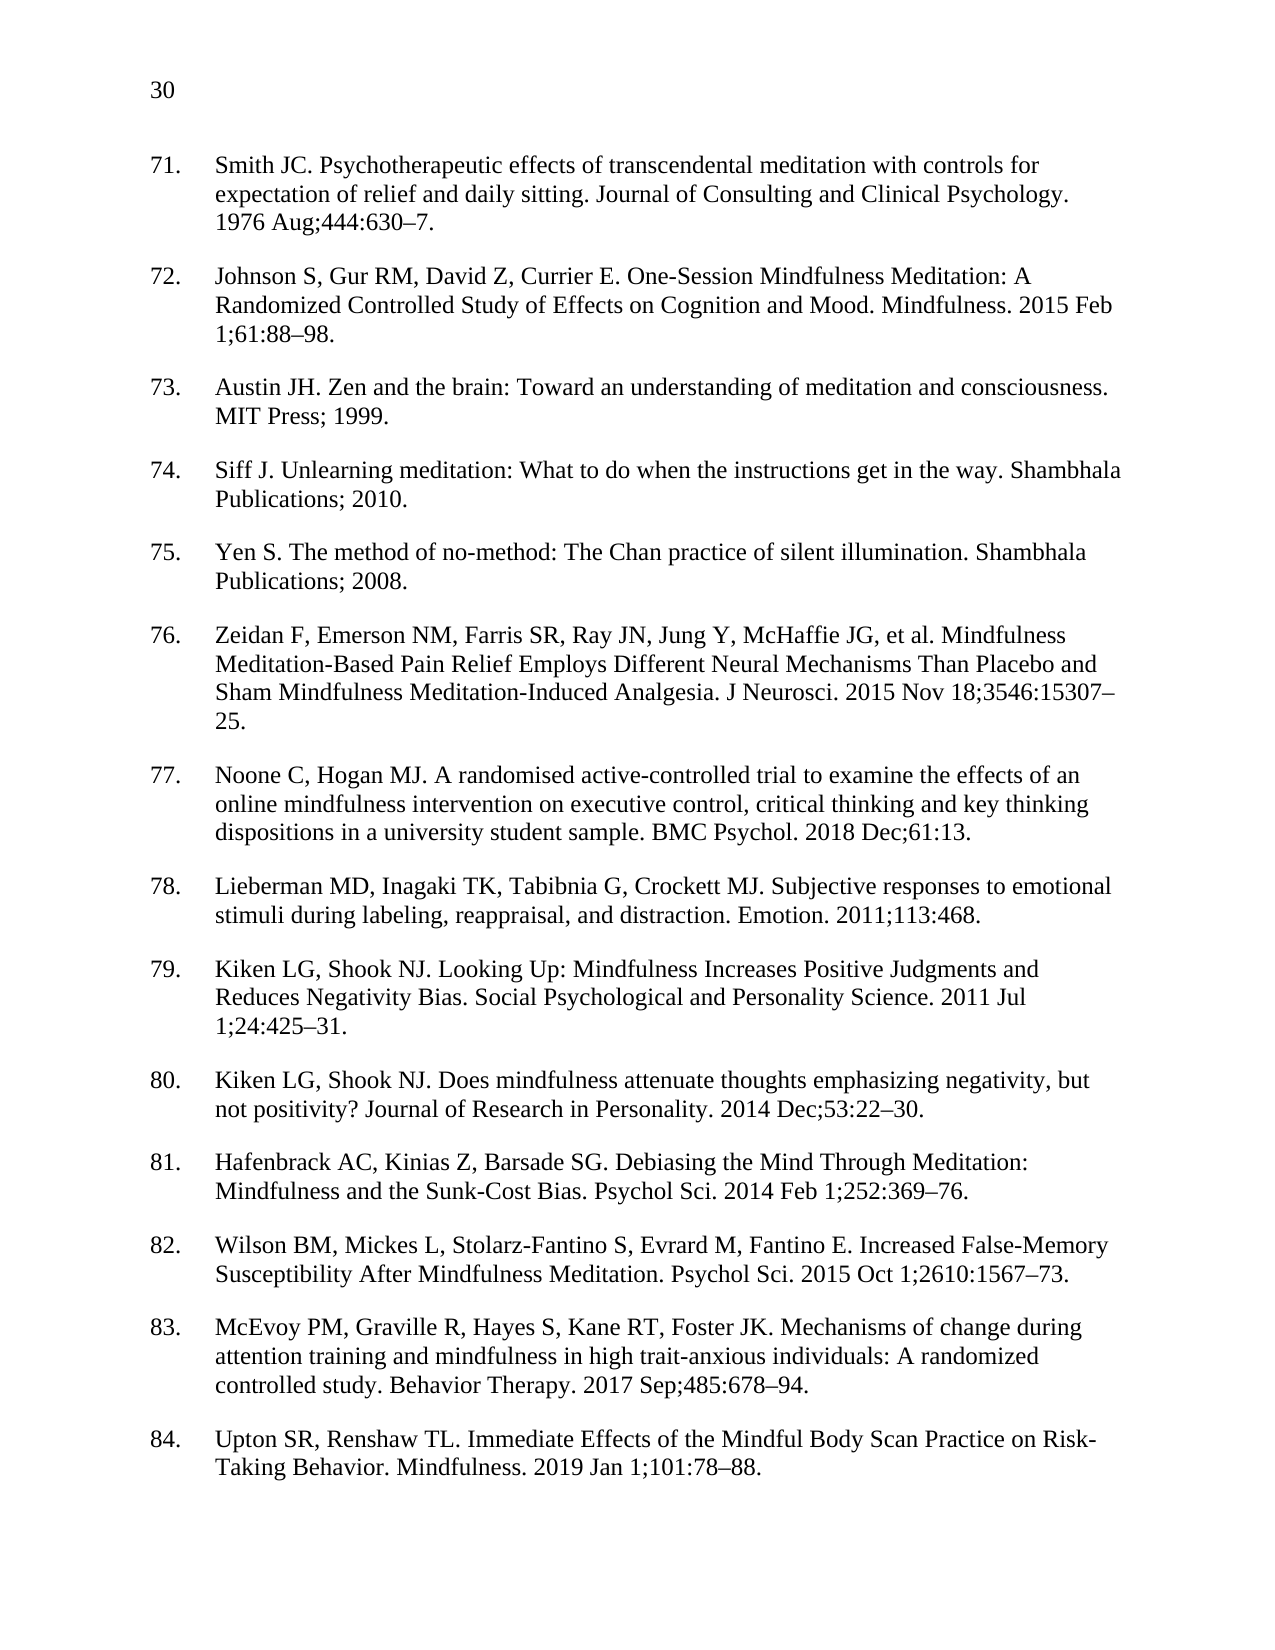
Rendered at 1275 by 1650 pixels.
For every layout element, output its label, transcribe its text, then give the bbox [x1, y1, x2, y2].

text 76. Zeidan F, Emerson NM, Farris SR, Ray JN, Jung Y, McHaffie JG, et al. Mindfulness Meditation-Based Pain Relief Employs Different Neural Mechanisms Than Placebo and Sham Mindfulness Meditation-Induced Analgesia. J Neurosci. 2015 Nov 18;3546:15307–25. [150, 620, 1125, 735]
text 78. Lieberman MD, Inagaki TK, Tabibnia G, Crockett MJ. Subjective responses to emotional stimuli during labeling, reappraisal, and distraction. Emotion. 2011;113:468. [150, 871, 1125, 929]
text 73. Austin JH. Zen and the brain: Toward an understanding of meditation and consciousness. MIT Press; 1999. [150, 372, 1125, 430]
text 72. Johnson S, Gur RM, David Z, Currier E. One-Session Mindfulness Meditation: A Randomized Controlled Study of Effects on Cognition and Mood. Mindfulness. 2015 Feb 1;61:88–98. [150, 261, 1125, 347]
text 80. Kiken LG, Shook NJ. Does mindfulness attenuate thoughts emphasizing negativity, but not positivity? Journal of Research in Personality. 2014 Dec;53:22–30. [150, 1065, 1125, 1122]
text 84. Upton SR, Renshaw TL. Immediate Effects of the Mindful Body Scan Practice on Risk-Taking Behavior. Mindfulness. 2019 Jan 1;101:78–88. [150, 1424, 1125, 1481]
text 77. Noone C, Hogan MJ. A randomised active-controlled trial to examine the effects of an online mindfulness intervention on executive control, critical thinking and key thinking dispositions in a university student sample. BMC Psychol. 2018 Dec;61:13. [150, 760, 1125, 846]
text 82. Wilson BM, Mickes L, Stolarz-Fantino S, Evrard M, Fantino E. Increased False-Memory Susceptibility After Mindfulness Meditation. Psychol Sci. 2015 Oct 1;2610:1567–73. [150, 1230, 1125, 1287]
text 83. McEvoy PM, Graville R, Hayes S, Kane RT, Foster JK. Mechanisms of change during attention training and mindfulness in high trait-anxious individuals: A randomized controlled study. Behavior Therapy. 2017 Sep;485:678–94. [150, 1312, 1125, 1399]
text 79. Kiken LG, Shook NJ. Looking Up: Mindfulness Increases Positive Judgments and Reduces Negativity Bias. Social Psychological and Personality Science. 2011 Jul 1;24:425–31. [150, 954, 1125, 1040]
text 75. Yen S. The method of no-method: The Chan practice of silent illumination. Shambhala Publications; 2008. [150, 537, 1125, 595]
text 74. Siff J. Unlearning meditation: What to do when the instructions get in the way. Shambhala Publications; 2010. [150, 455, 1125, 512]
text 81. Hafenbrack AC, Kinias Z, Barsade SG. Debiasing the Mind Through Meditation: Mindfulness and the Sunk-Cost Bias. Psychol Sci. 2014 Feb 1;252:369–76. [150, 1147, 1125, 1205]
text 71. Smith JC. Psychotherapeutic effects of transcendental meditation with controls for expectation of relief and daily sitting. Journal of Consulting and Clinical Psychology. 1976 Aug;444:630–7. [150, 150, 1125, 236]
